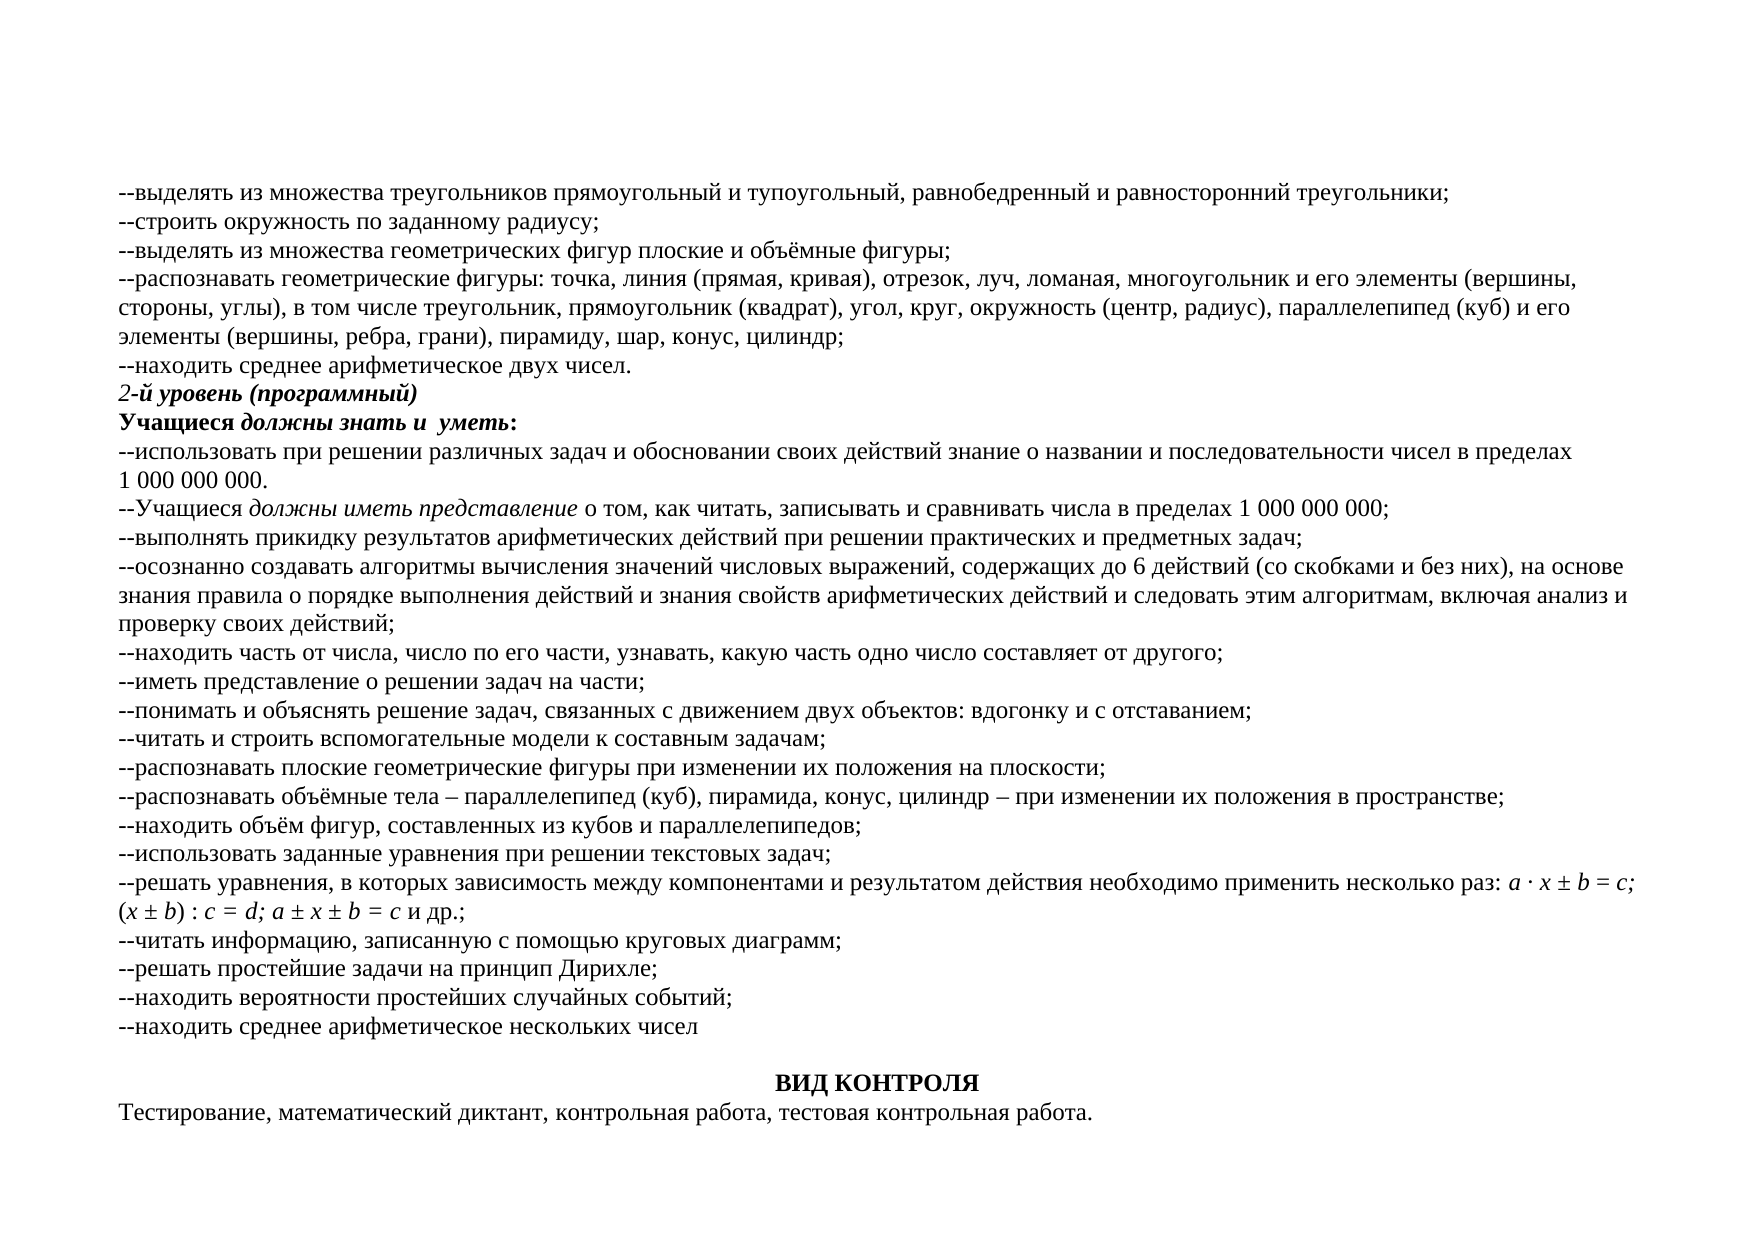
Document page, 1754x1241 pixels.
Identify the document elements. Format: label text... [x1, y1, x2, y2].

text --выделять из множества геометрических фигур плоские и объёмные фигуры; [118, 235, 1636, 263]
text 2-й уровень (программный) [118, 378, 1636, 407]
text --использовать заданные уравнения при решении текстовых задач; [118, 838, 1636, 867]
text --осознанно создавать алгоритмы вычисления значений числовых выражений, содержащих до 6 действий (со скобками и без них), на основе знания правила о порядке выполнения действий и знания свойств арифметических действий и следовать этим алгоритмам, включая анализ и проверку своих действий; [118, 551, 1636, 637]
text --решать уравнения, в которых зависимость между компонентами и результатом действия необходимо применить несколько раз: а ∙ х ± b = с; (х ± b) : с = d; a ± x ± b = с и др.; [118, 867, 1636, 925]
text --иметь представление о решении задач на части; [118, 666, 1636, 695]
text --находить объём фигур, составленных из кубов и параллелепипедов; [118, 810, 1636, 838]
text --выделять из множества треугольников прямоугольный и тупоугольный, равнобедренный и равносторонний треугольники; [118, 177, 1636, 206]
text ВИД КОНТРОЛЯ [118, 1068, 1636, 1097]
text --находить среднее арифметическое нескольких чисел [118, 1011, 1636, 1040]
text --находить часть от числа, число по его части, узнавать, какую часть одно число составляет от другого; [118, 637, 1636, 666]
text --распознавать геометрические фигуры: точка, линия (прямая, кривая), отрезок, луч, ломаная, многоугольник и его элементы (вершины, стороны, углы), в том числе треугольник, прямоугольник (квадрат), угол, круг, окружность (центр, радиус), параллелепипед (куб) и его элементы (вершины, ребра, грани), пирамиду, шар, конус, цилиндр; [118, 263, 1636, 350]
text Учащиеся должны знать и уметь: [118, 407, 1636, 436]
text --распознавать объёмные тела – параллелепипед (куб), пирамида, конус, цилиндр – при изменении их положения в пространстве; [118, 781, 1636, 810]
text --находить среднее арифметическое двух чисел. [118, 350, 1636, 378]
text --использовать при решении различных задач и обосновании своих действий знание о названии и последовательности чисел в пределах 1 000 000 000. [118, 436, 1636, 493]
text --Учащиеся должны иметь представление о том, как читать, записывать и сравнивать числа в пределах 1 000 000 000; [118, 493, 1636, 522]
text --читать информацию, записанную с помощью круговых диаграмм; [118, 925, 1636, 953]
text --распознавать плоские геометрические фигуры при изменении их положения на плоскости; [118, 752, 1636, 781]
text --находить вероятности простейших случайных событий; [118, 982, 1636, 1011]
text Тестирование, математический диктант, контрольная работа, тестовая контрольная работа. [118, 1097, 1636, 1126]
text --строить окружность по заданному радиусу; [118, 206, 1636, 235]
text --читать и строить вспомогательные модели к составным задачам; [118, 723, 1636, 752]
text --выполнять прикидку результатов арифметических действий при решении практических и предметных задач; [118, 522, 1636, 551]
text --решать простейшие задачи на принцип Дирихле; [118, 953, 1636, 982]
text --понимать и объяснять решение задач, связанных с движением двух объектов: вдогонку и с отставанием; [118, 695, 1636, 723]
